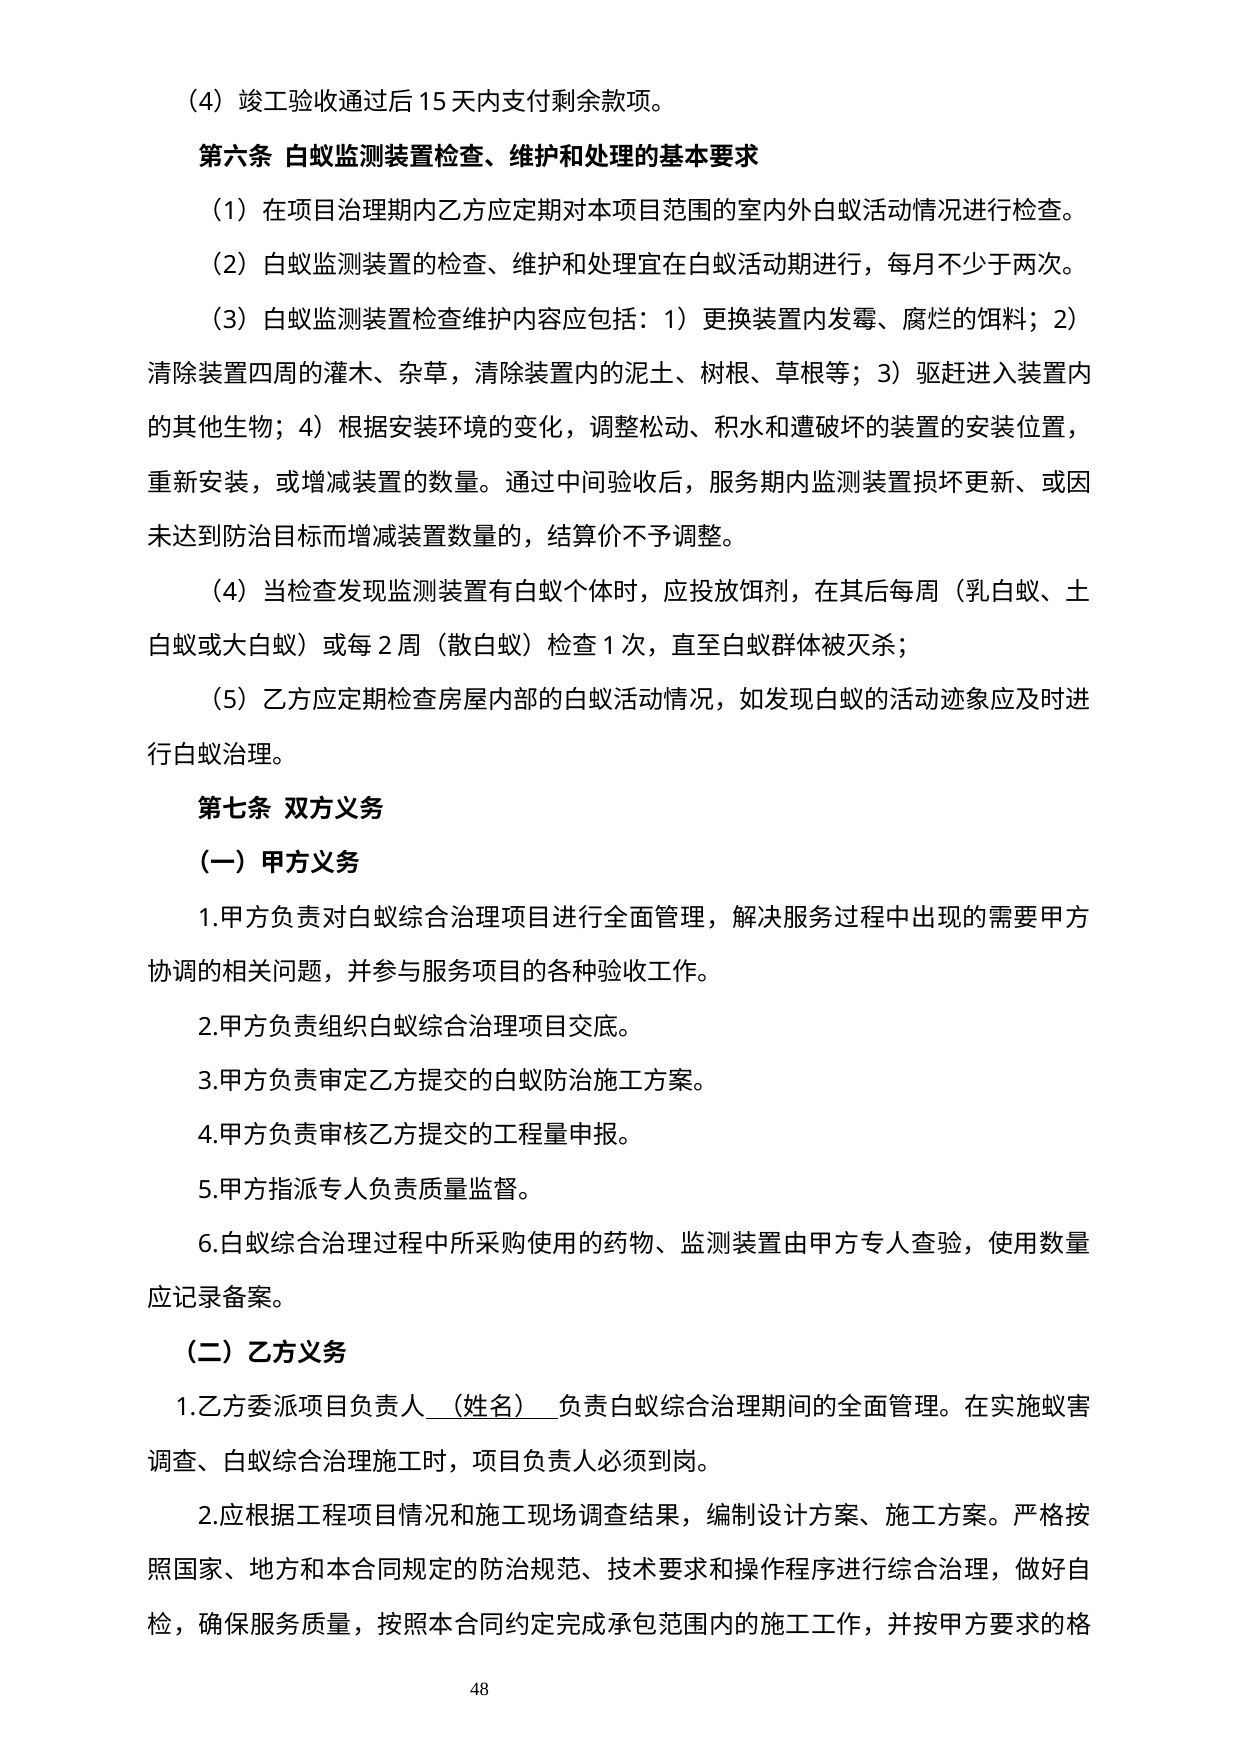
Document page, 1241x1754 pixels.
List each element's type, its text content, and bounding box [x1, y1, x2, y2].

text 3.甲方负责审定乙方提交的白蚁防治施工方案。 [148, 1060, 1093, 1097]
text 4.甲方负责审核乙方提交的工程量申报。 [148, 1115, 1093, 1151]
text （2）白蚁监测装置的检查、维护和处理宜在白蚁活动期进行，每月不少于两次。 [148, 245, 1093, 281]
text 1.乙方委派项目负责人 （姓名） 负责白蚁综合治理期间的全面管理。在实施蚁害调查、白蚁综合治理施工时，项目负责人必须到岗。 [148, 1387, 1093, 1477]
text （3）白蚁监测装置检查维护内容应包括：1）更换装置内发霉、腐烂的饵料；2）清除装置四周的灌木、杂草，清除装置内的泥土、树根、草根等；3）驱赶进入装置内的其他生物；4）根据安装环境的变化，调整松动、积水和遭破坏的装置的安装位置，重新安装，或增减装置的数量。通过中间验收后，服务期内监测装置损坏更新、或因未达到防治目标而增减装置数量的，结算价不予调整。 [148, 299, 1093, 553]
text （一）甲方义务 [148, 843, 1093, 879]
text 2.甲方负责组织白蚁综合治理项目交底。 [148, 1006, 1093, 1042]
text 6.白蚁综合治理过程中所采购使用的药物、监测装置由甲方专人查验，使用数量应记录备案。 [148, 1223, 1093, 1314]
text 5.甲方指派专人负责质量监督。 [148, 1169, 1093, 1205]
text 第七条 双方义务 [148, 788, 1093, 825]
text （5）乙方应定期检查房屋内部的白蚁活动情况，如发现白蚁的活动迹象应及时进行白蚁治理。 [148, 680, 1093, 770]
text 1.甲方负责对白蚁综合治理项目进行全面管理，解决服务过程中出现的需要甲方协调的相关问题，并参与服务项目的各种验收工作。 [148, 897, 1093, 988]
text （1）在项目治理期内乙方应定期对本项目范围的室内外白蚁活动情况进行检查。 [148, 190, 1093, 227]
text 第六条 白蚁监测装置检查、维护和处理的基本要求 [148, 136, 1093, 172]
text （二）乙方义务 [148, 1332, 1093, 1368]
text （4）当检查发现监测装置有白蚁个体时，应投放饵剂，在其后每周（乳白蚁、土白蚁或大白蚁）或每2周（散白蚁）检查1次，直至白蚁群体被灭杀； [148, 571, 1093, 662]
list （4）竣工验收通过后15天内支付剩余款项。 [148, 82, 1093, 118]
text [148, 1495, 1093, 1640]
